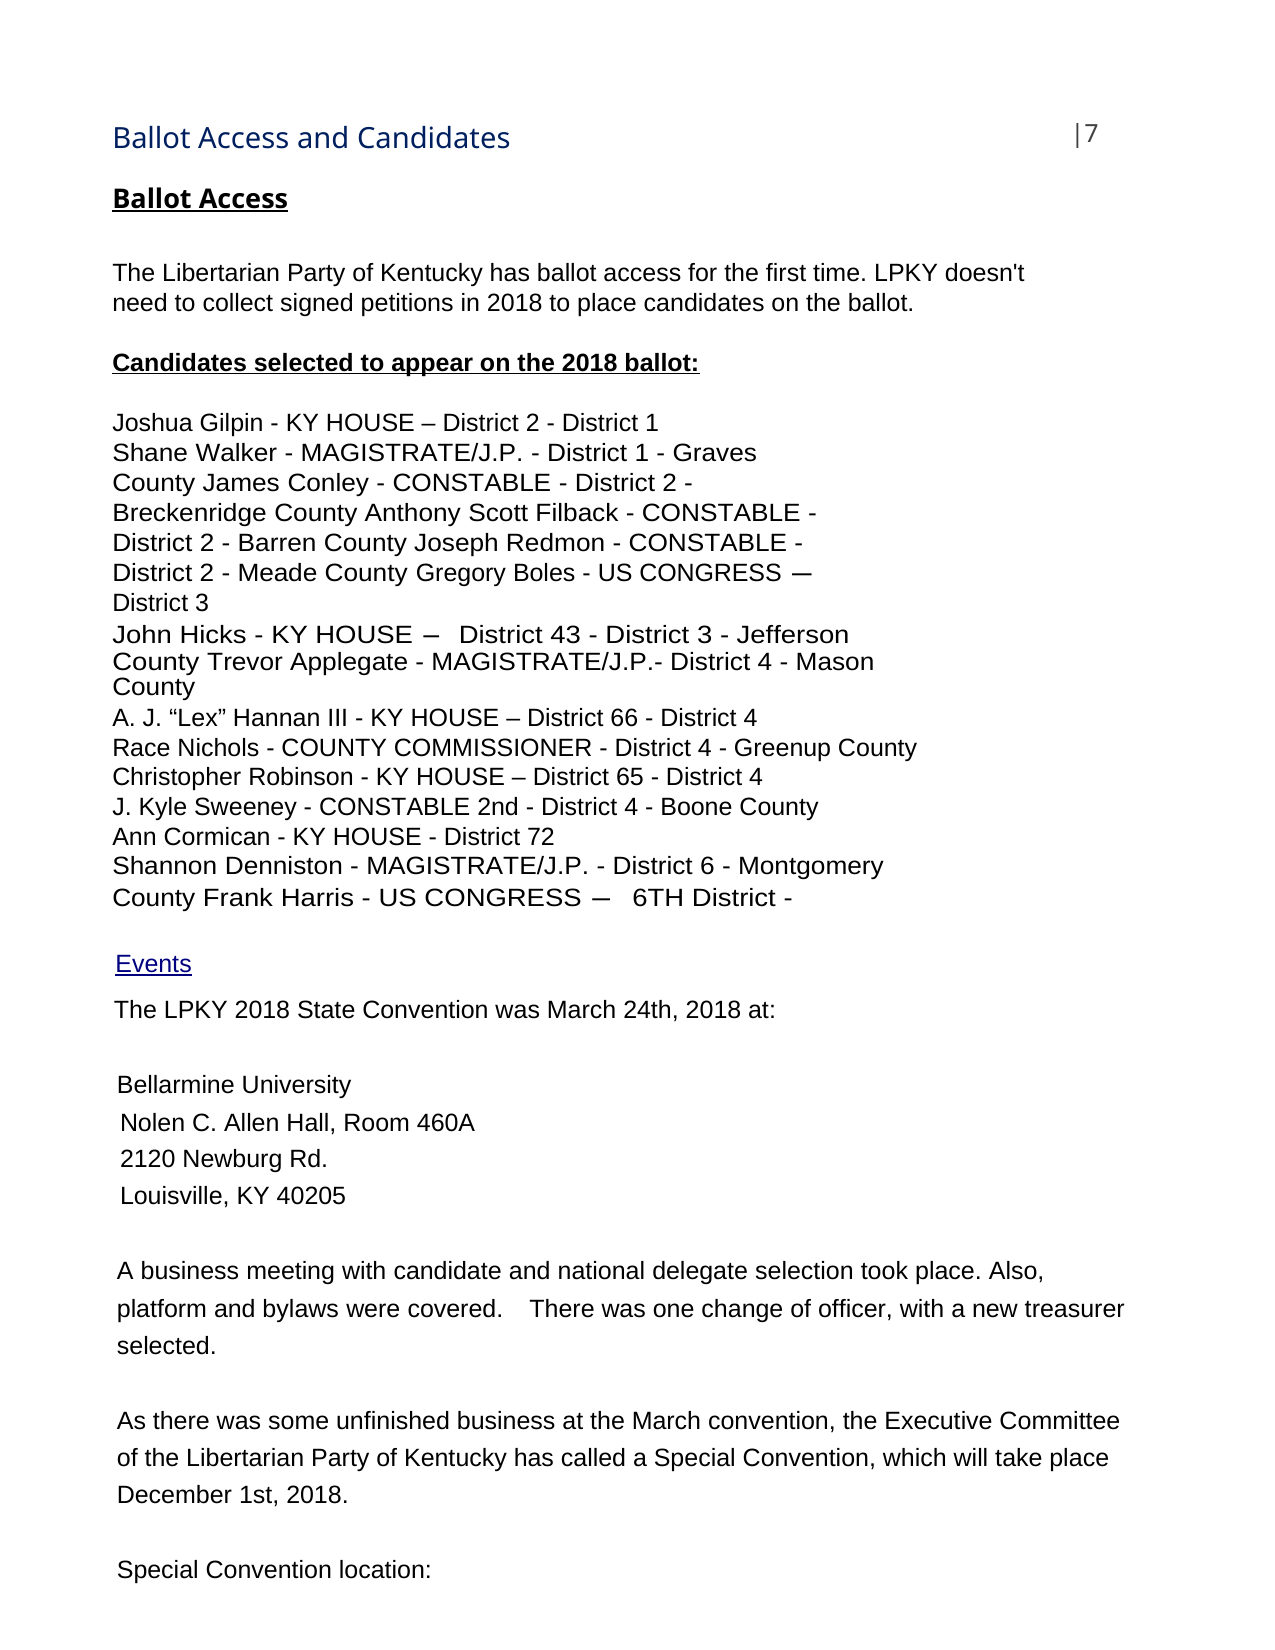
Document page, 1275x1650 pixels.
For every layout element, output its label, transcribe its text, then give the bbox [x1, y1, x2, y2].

text Shane Walker - MAGISTRATE/J.P. - District 1 - Graves County James Conley - CONSTABLE - District 2 - Breckenridge County Anthony Scott Filback - CONSTABLE - District 2 - Barren County Joseph Redmon - CONSTABLE - District 2 - Meade County Gregory Boles - US CONGRESS ‐District 3 [112, 437, 831, 617]
subtitle Ballot Access and Candidates |7 [112, 116, 1175, 157]
text Bellarmine University [117, 1070, 1175, 1099]
text Shannon Denniston - MAGISTRATE/J.P. - District 6 - Montgomery County Frank Harris - US CONGRESS ‐ 6TH District - [112, 852, 954, 913]
text Louisville, KY 40205 [120, 1181, 1175, 1210]
text Nolen C. Allen Hall, Room 460A 2120 Newburg Rd. [120, 1107, 478, 1173]
text Joshua Gilpin - KY HOUSE – District 2 - District 1 [112, 408, 1175, 436]
text A business meeting with candidate and national delegate selection took place. Also, platform and bylaws were covered. There was one change of officer, with a new treasurer selected. [117, 1256, 1141, 1359]
text Special Convention location: [117, 1556, 1175, 1584]
text Events [115, 949, 1175, 978]
text Race Nichols - COUNTY COMMISSIONER - District 4 - Greenup County Christopher Robinson - KY HOUSE – District 65 - District 4 [112, 733, 920, 791]
text J. Kyle Sweeney - CONSTABLE 2nd - District 4 - Boone County Ann Cormican - KY HOUSE - District 72 [112, 792, 821, 851]
text A. J. “Lex” Hannan III - KY HOUSE – District 66 - District 4 [112, 703, 1175, 732]
text As there was some unfinished business at the March convention, the Executive Committee of the Libertarian Party of Kentucky has called a Special Convention, which will take place December 1st, 2018. [117, 1406, 1123, 1509]
subtitle Ballot Access [112, 179, 1175, 216]
text John Hicks - KY HOUSE ‐ District 43 - District 3 - Jefferson County Trevor Applegate - MAGISTRATE/J.P.- District 4 - Mason County [112, 619, 920, 701]
subtitle Candidates selected to appear on the 2018 ballot: [112, 347, 1175, 376]
text The LPKY 2018 State Convention was March 24th, 2018 at: [114, 995, 1175, 1024]
text The Libertarian Party of Kentucky has ballot access for the first time. LPKY doesn't need to collect signed petitions in 2018 to place candidates on the ballot. [112, 258, 1028, 317]
